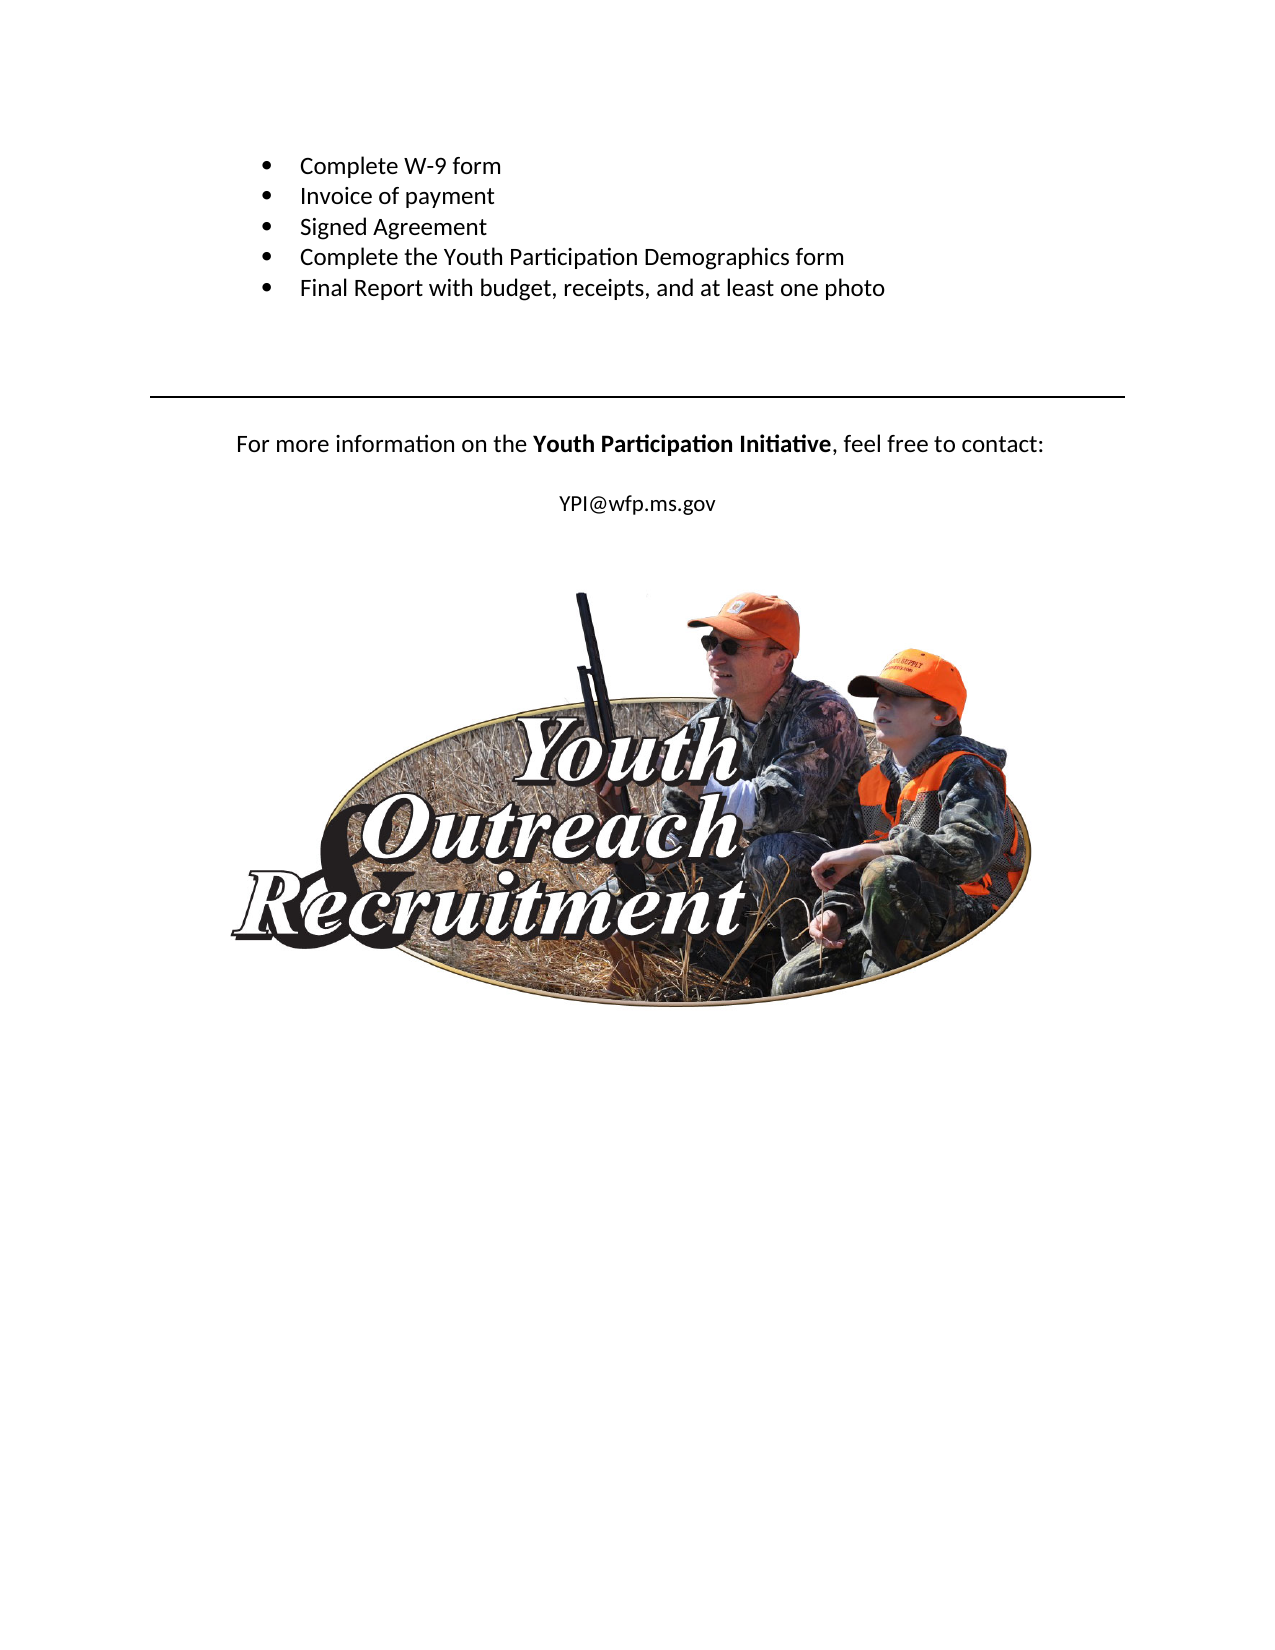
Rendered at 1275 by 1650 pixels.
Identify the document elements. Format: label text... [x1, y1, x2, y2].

list Signed Agreement [262, 211, 1125, 242]
list Complete W-9 form [262, 150, 1125, 181]
list Final Report with budget, receipts, and at least one photo [262, 272, 1125, 303]
text For more information on the Youth Participation Initiative, feel free to contact: [150, 428, 1125, 459]
list Complete the Youth Participation Demographics form [262, 242, 1125, 272]
picture [215, 573, 1060, 1019]
list Invoice of payment [262, 181, 1125, 211]
text YPI@wfp.ms.gov [150, 489, 1125, 517]
